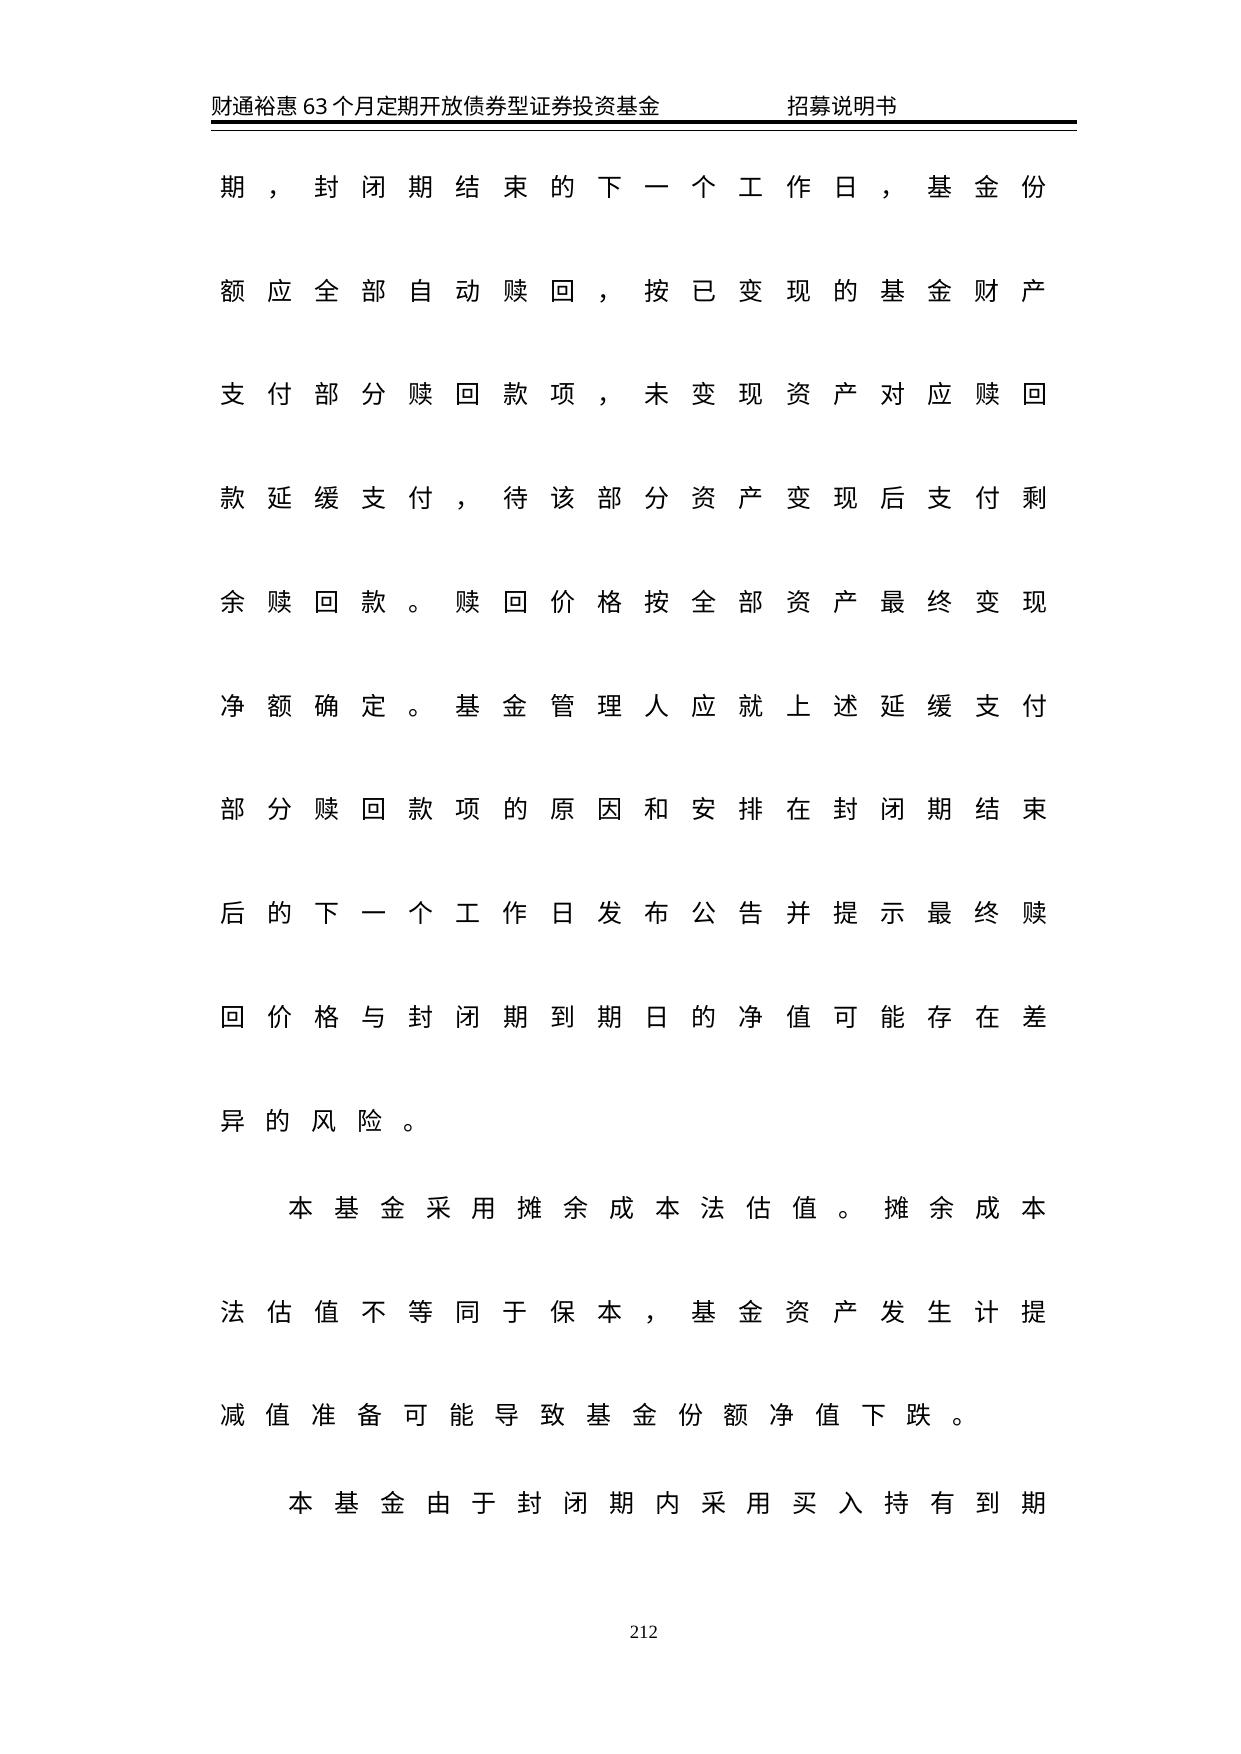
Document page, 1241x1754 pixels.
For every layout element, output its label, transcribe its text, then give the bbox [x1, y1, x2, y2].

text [220, 1467, 1068, 1536]
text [220, 151, 1068, 1154]
text 本基金采用摊余成本法估值。摊余成本法估值不等同于保本，基金资产发生计提减值准备可能导致基金份额净值下跌。 [220, 1172, 1068, 1448]
